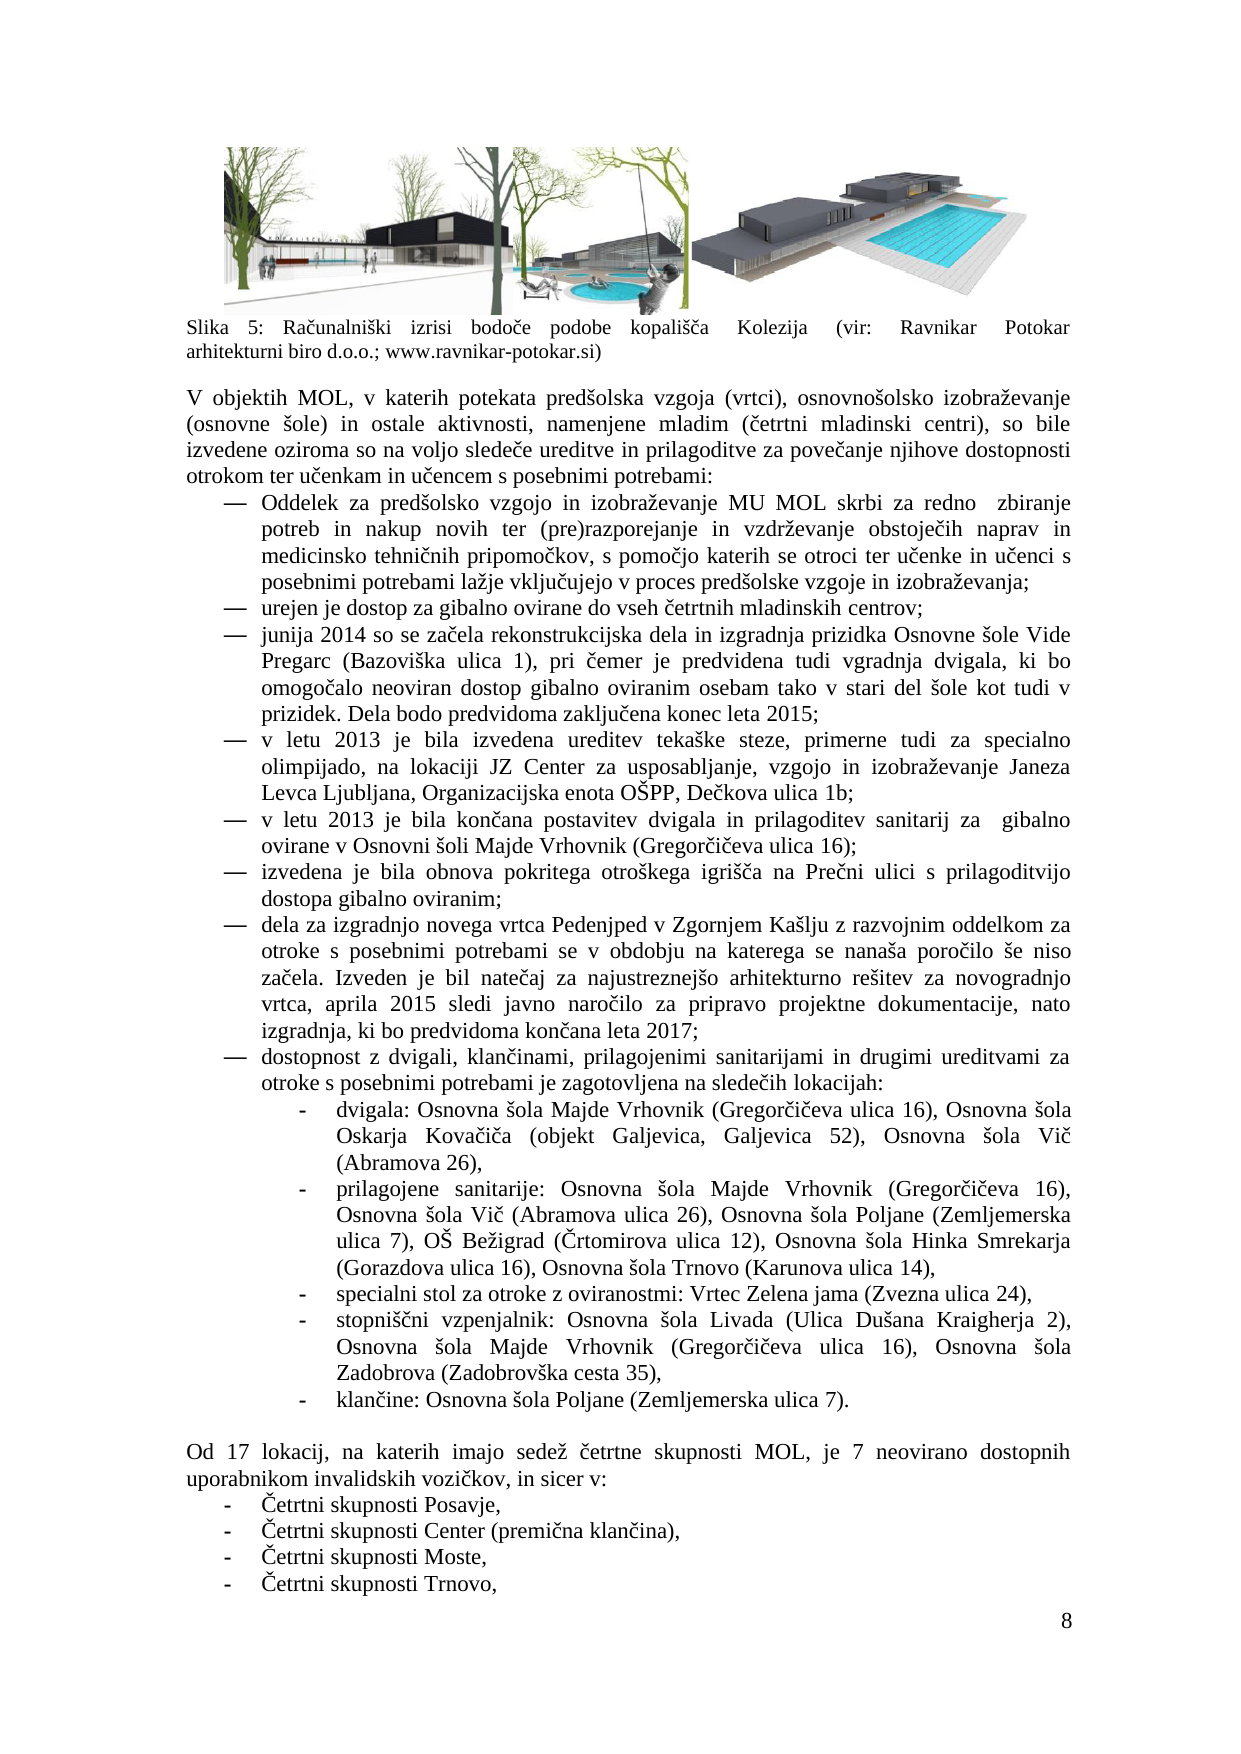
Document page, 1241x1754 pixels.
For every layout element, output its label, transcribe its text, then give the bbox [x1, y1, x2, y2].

list Četrtni skupnosti Trnovo, [223, 1570, 1084, 1596]
list Četrtni skupnosti Center (premična klančina), [223, 1517, 1084, 1544]
list urejen je dostop za gibalno ovirane do vseh četrtnih mladinskih centrov; [223, 594, 1084, 621]
list v letu 2013 je bila končana postavitev dvigala in prilagoditev sanitarij za gibalno ovirane v Osnovni šoli Majde Vrhovnik (Gregorčičeva ulica 16); [223, 806, 1072, 858]
list Četrtni skupnosti Moste, [223, 1544, 1084, 1570]
list specialni stol za otroke z oviranostmi: Vrtec Zelena jama (Zvezna ulica 24), [298, 1280, 1084, 1307]
list dostopnost z dvigali, klančinami, prilagojenimi sanitarijami in drugimi ureditvami za otroke s posebnimi potrebami je zagotovljena na sledečih lokacijah: [223, 1043, 1071, 1096]
list stopniščni vzpenjalnik: Osnovna šola Livada (Ulica Dušana Kraigherja 2), Osnovna šola Majde Vrhovnik (Gregorčičeva ulica 16), Osnovna šola Zadobrova (Zadobrovška cesta 35), [298, 1307, 1072, 1386]
text V objektih MOL, v katerih potekata predšolska vzgoja (vrtci), osnovnošolsko izobraževanje (osnovne šole) in ostale aktivnosti, namenjene mladim (četrtni mladinski centri), so bile izvedene oziroma so na voljo sledeče ureditve in prilagoditve za povečanje njihove dostopnosti otrokom ter učenkam in učencem s posebnimi potrebami: [186, 383, 1072, 489]
list prilagojene sanitarije: Osnovna šola Majde Vrhovnik (Gregorčičeva 16), Osnovna šola Vič (Abramova ulica 26), Osnovna šola Poljane (Zemljemerska ulica 7), OŠ Bežigrad (Črtomirova ulica 12), Osnovna šola Hinka Smrekarja (Gorazdova ulica 16), Osnovna šola Trnovo (Karunova ulica 14), [298, 1175, 1072, 1280]
list izvedena je bila obnova pokritega otroškega igrišča na Prečni ulici s prilagoditvijo dostopa gibalno oviranim; [223, 858, 1072, 911]
list v letu 2013 je bila izvedena ureditev tekaške steze, primerne tudi za specialno olimpijado, na lokaciji JZ Center za usposabljanje, vzgojo in izobraževanje Janeza Levca Ljubljana, Organizacijska enota OŠPP, Dečkova ulica 1b; [223, 726, 1072, 806]
text Slika 5: Računalniški izrisi bodoče podobe kopališča Kolezija (vir: Ravnikar Potokar arhitekturni biro d.o.o.; www.ravnikar-potokar.si) [186, 315, 1072, 363]
picture [224, 145, 1027, 315]
list dvigala: Osnovna šola Majde Vrhovnik (Gregorčičeva ulica 16), Osnovna šola Oskarja Kovačiča (objekt Galjevica, Galjevica 52), Osnovna šola Vič (Abramova 26), [298, 1096, 1072, 1175]
list junija 2014 so se začela rekonstrukcijska dela in izgradnja prizidka Osnovne šole Vide Pregarc (Bazoviška ulica 1), pri čemer je predvidena tudi vgradnja dvigala, ki bo omogočalo neoviran dostop gibalno oviranim osebam tako v stari del šole kot tudi v prizidek. Dela bodo predvidoma zaključena konec leta 2015; [223, 621, 1072, 726]
text Od 17 lokacij, na katerih imajo sedež četrtne skupnosti MOL, je 7 neovirano dostopnih uporabnikom invalidskih vozičkov, in sicer v: [186, 1438, 1072, 1491]
list dela za izgradnjo novega vrtca Pedenjped v Zgornjem Kašlju z razvojnim oddelkom za otroke s posebnimi potrebami se v obdobju na katerega se nanaša poročilo še niso začela. Izveden je bil natečaj za najustreznejšo arhitekturno rešitev za novogradnjo vrtca, aprila 2015 sledi javno naročilo za pripravo projektne dokumentacije, nato izgradnja, ki bo predvidoma končana leta 2017; [223, 911, 1072, 1043]
list Četrtni skupnosti Posavje, [223, 1491, 1084, 1517]
list klančine: Osnovna šola Poljane (Zemljemerska ulica 7). [298, 1386, 1084, 1412]
list Oddelek za predšolsko vzgojo in izobraževanje MU MOL skrbi za redno zbiranje potreb in nakup novih ter (pre)razporejanje in vzdrževanje obstoječih naprav in medicinsko tehničnih pripomočkov, s pomočjo katerih se otroci ter učenke in učenci s posebnimi potrebami lažje vključujejo v proces predšolske vzgoje in izobraževanja; [223, 489, 1072, 594]
